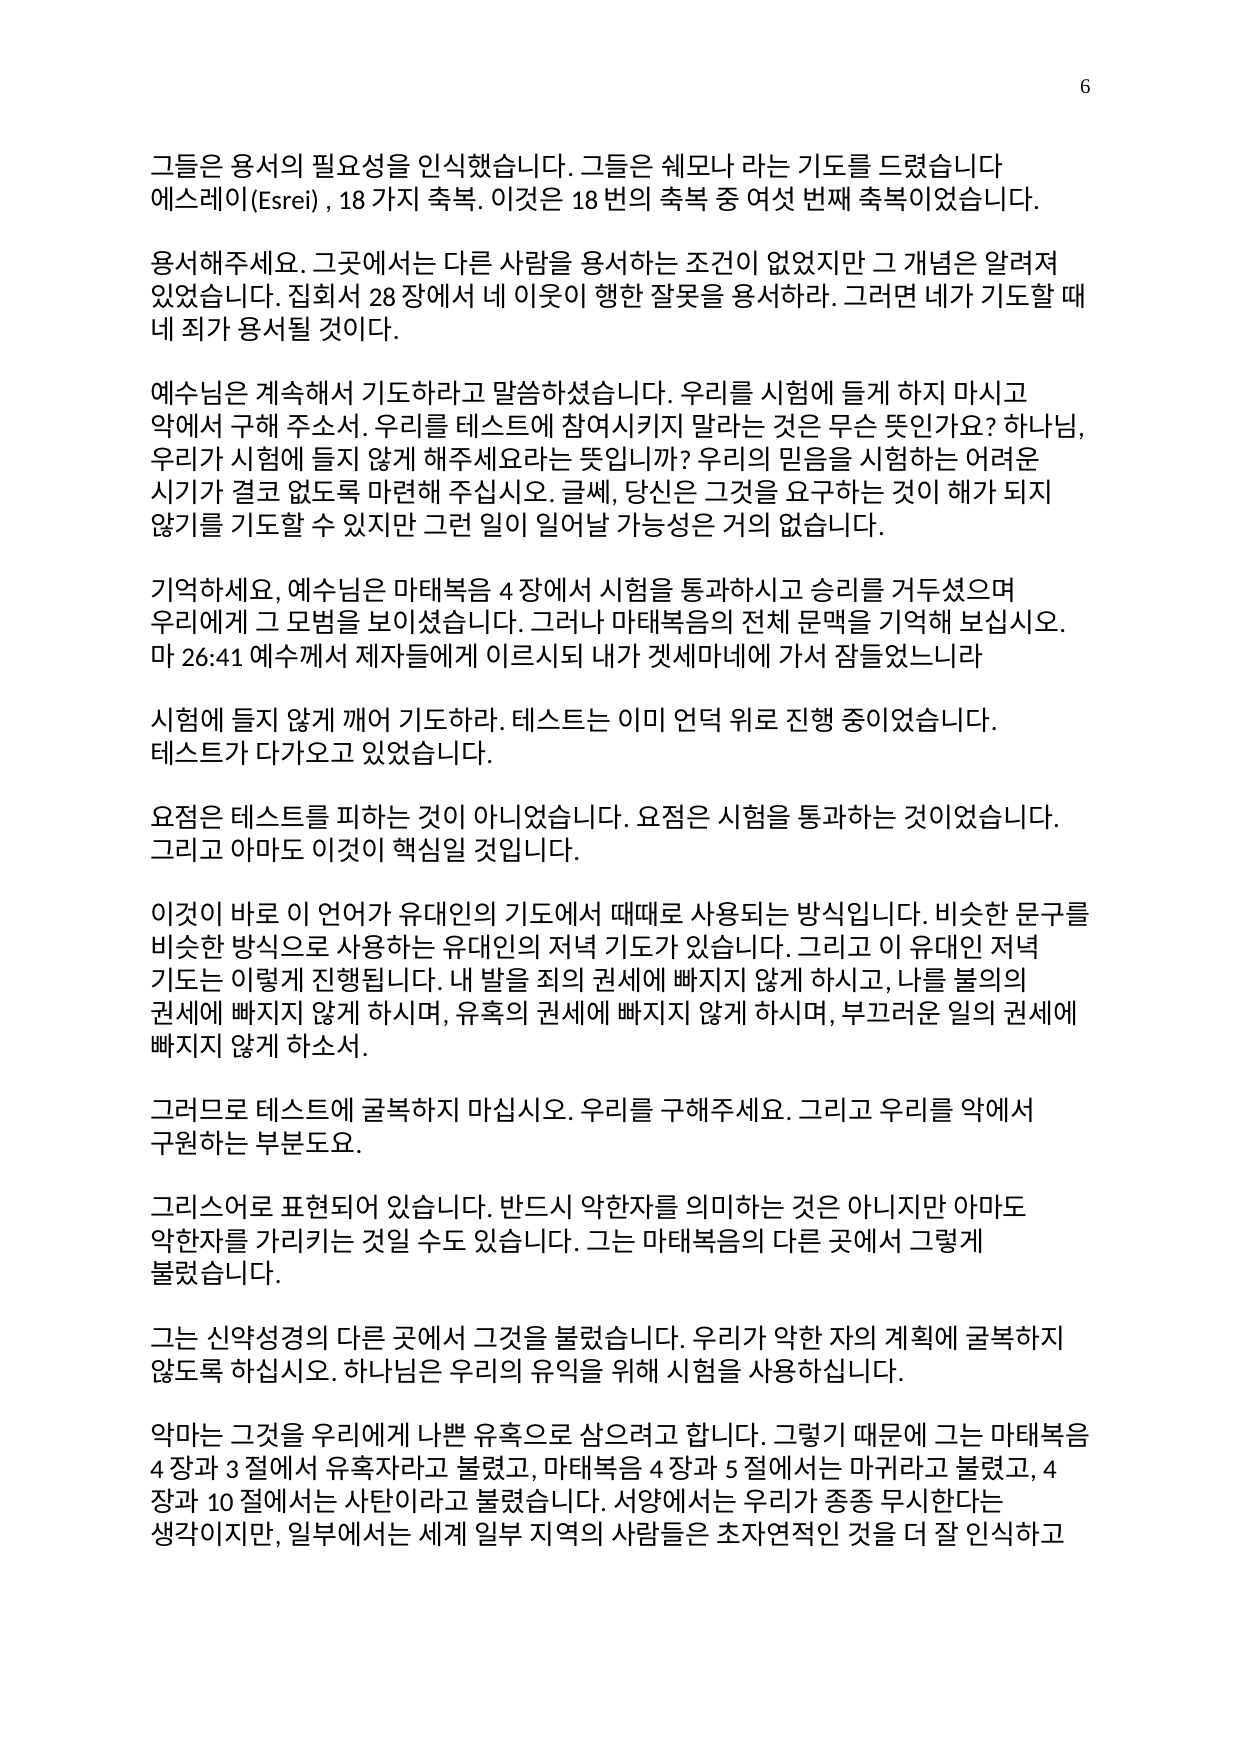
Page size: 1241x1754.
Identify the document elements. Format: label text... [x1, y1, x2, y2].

text 이것이 바로 이 언어가 유대인의 기도에서 때때로 사용되는 방식입니다. 비슷한 문구를 비슷한 방식으로 사용하는 유대인의 저녁 기도가 있습니다. 그리고 이 유대인 저녁 기도는 이렇게 진행됩니다. 내 발을 죄의 권세에 빠지지 않게 하시고, 나를 불의의 권세에 빠지지 않게 하시며, 유혹의 권세에 빠지지 않게 하시며, 부끄러운 일의 권세에 빠지지 않게 하소서. [150, 898, 1090, 1063]
text 그러므로 테스트에 굴복하지 마십시오. 우리를 구해주세요. 그리고 우리를 악에서 구원하는 부분도요. [150, 1094, 1090, 1161]
text 용서해주세요. 그곳에서는 다른 사람을 용서하는 조건이 없었지만 그 개념은 알려져 있었습니다. 집회서 28장에서 네 이웃이 행한 잘못을 용서하라. 그러면 네가 기도할 때 네 죄가 용서될 것이다. [150, 247, 1090, 346]
text 예수님은 계속해서 기도하라고 말씀하셨습니다. 우리를 시험에 들게 하지 마시고 악에서 구해 주소서. 우리를 테스트에 참여시키지 말라는 것은 무슨 뜻인가요? 하나님, 우리가 시험에 들지 않게 해주세요라는 뜻입니까? 우리의 믿음을 시험하는 어려운 시기가 결코 없도록 마련해 주십시오. 글쎄, 당신은 그것을 요구하는 것이 해가 되지 않기를 기도할 수 있지만 그런 일이 일어날 가능성은 거의 없습니다. [150, 377, 1090, 542]
text 요점은 테스트를 피하는 것이 아니었습니다. 요점은 시험을 통과하는 것이었습니다. 그리고 아마도 이것이 핵심일 것입니다. [150, 801, 1090, 867]
text 그들은 용서의 필요성을 인식했습니다. 그들은 쉐모나 라는 기도를 드렸습니다 에스레이(Esrei) , 18가지 축복. 이것은 18번의 축복 중 여섯 번째 축복이었습니다. [150, 150, 1090, 216]
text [150, 1419, 1090, 1551]
text 시험에 들지 않게 깨어 기도하라. 테스트는 이미 언덕 위로 진행 중이었습니다. 테스트가 다가오고 있었습니다. [150, 704, 1090, 770]
text 기억하세요, 예수님은 마태복음 4장에서 시험을 통과하시고 승리를 거두셨으며 우리에게 그 모범을 보이셨습니다. 그러나 마태복음의 전체 문맥을 기억해 보십시오. 마 26:41 예수께서 제자들에게 이르시되 내가 겟세마네에 가서 잠들었느니라 [150, 574, 1090, 673]
text 그는 신약성경의 다른 곳에서 그것을 불렀습니다. 우리가 악한 자의 계획에 굴복하지 않도록 하십시오. 하나님은 우리의 유익을 위해 시험을 사용하십니다. [150, 1322, 1090, 1388]
text 그리스어로 표현되어 있습니다. 반드시 악한자를 의미하는 것은 아니지만 아마도 악한자를 가리키는 것일 수도 있습니다. 그는 마태복음의 다른 곳에서 그렇게 불렀습니다. [150, 1192, 1090, 1291]
